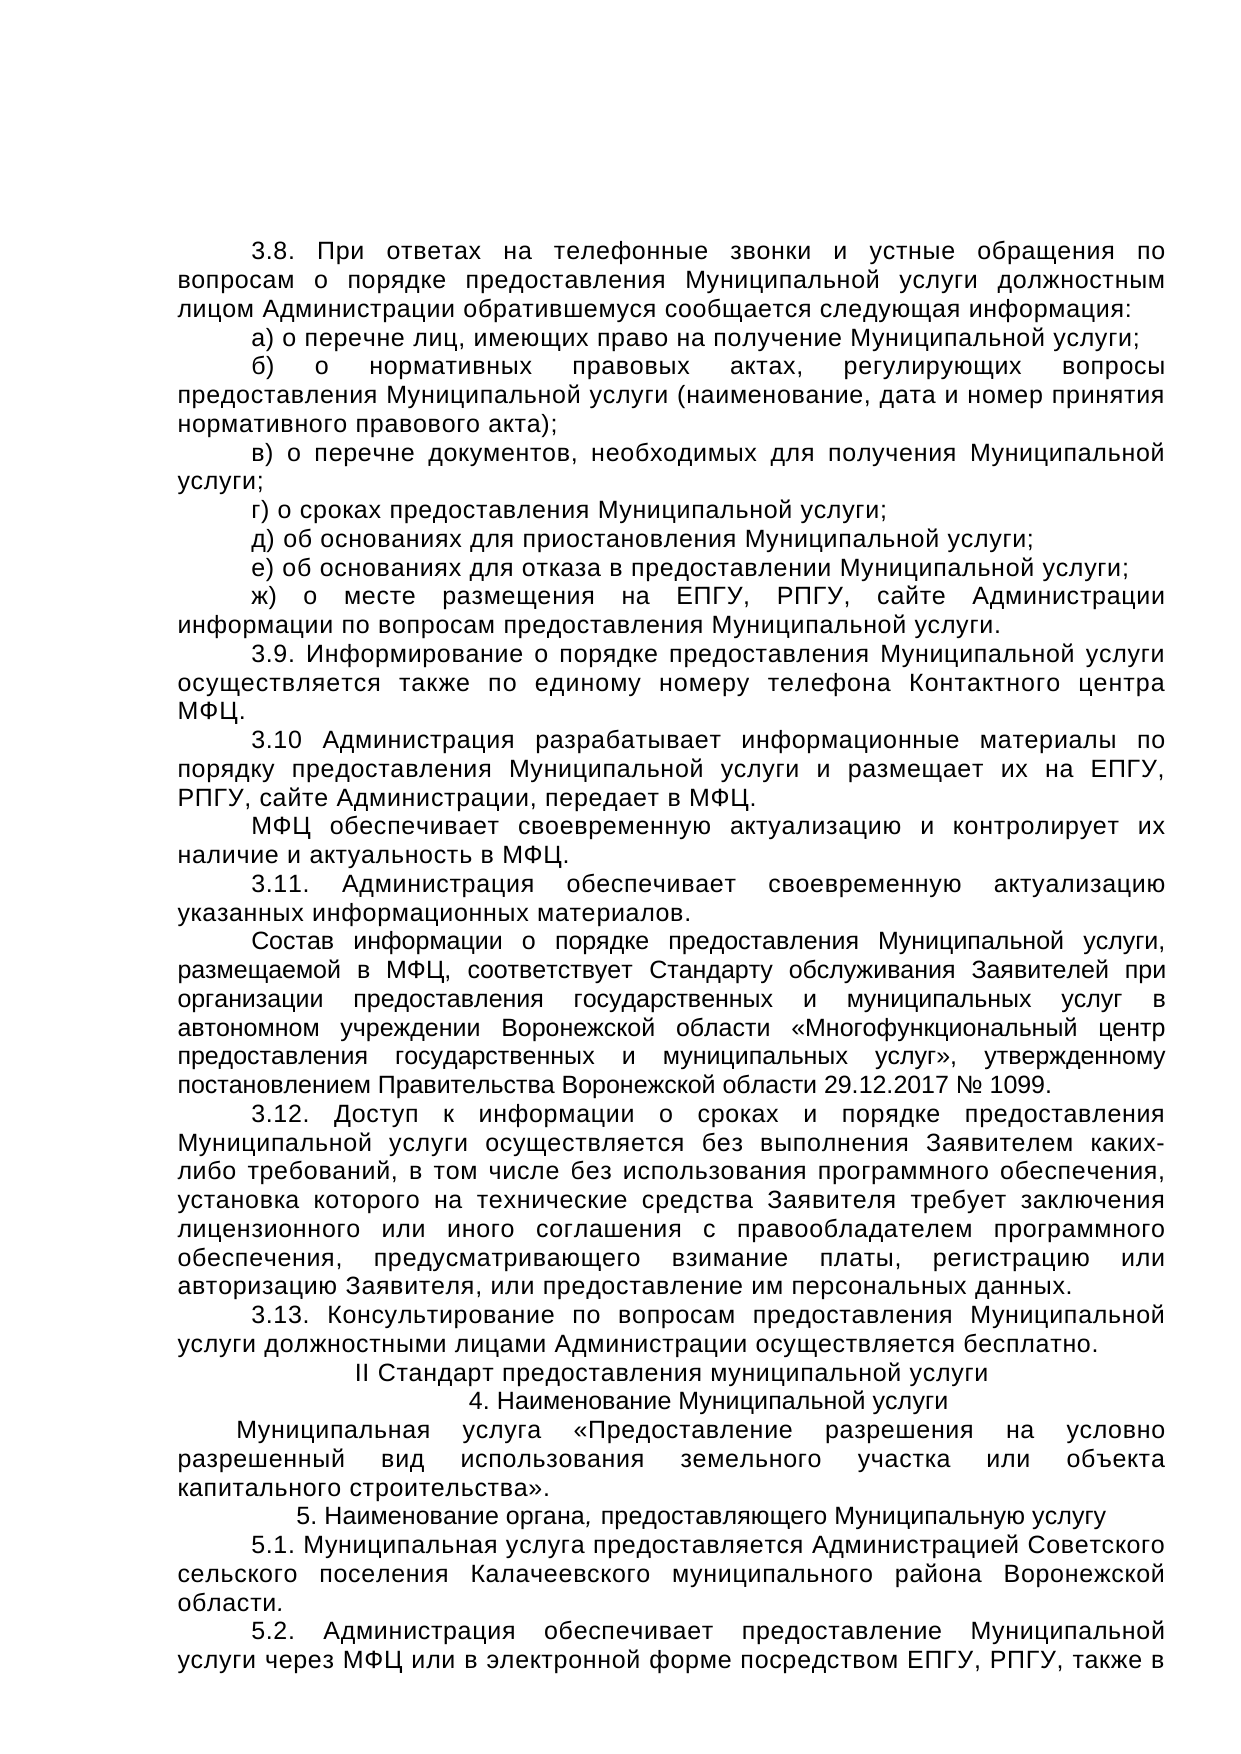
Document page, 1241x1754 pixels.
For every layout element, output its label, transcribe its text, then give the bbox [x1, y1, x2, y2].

text 4. Наименование Муниципальной услуги [251, 1386, 1167, 1415]
text 3.12. Доступ к информации о сроках и порядке предоставления Муниципальной услуги осуществляется без выполнения Заявителем каких-либо требований, в том числе без использования программного обеспечения, установка которого на технические средства Заявителя требует заключения лицензионного или иного соглашения с правообладателем программного обеспечения, предусматривающего взимание платы, регистрацию или авторизацию Заявителя, или предоставление им персональных данных. [177, 1099, 1167, 1300]
text 3.11. Администрация обеспечивает своевременную актуализацию указанных информационных материалов. [177, 869, 1167, 926]
text Муниципальная услуга «Предоставление разрешения на условно разрешенный вид использования земельного участка или объекта капитального строительства». [177, 1415, 1167, 1501]
text 5. Наименование органа, предоставляющего Муниципальную услугу [236, 1501, 1167, 1530]
text II Стандарт предоставления муниципальной услуги [177, 1357, 1167, 1386]
text МФЦ обеспечивает своевременную актуализацию и контролирует их наличие и актуальность в МФЦ. [177, 811, 1167, 869]
text 3.10 Администрация разрабатывает информационные материалы по порядку предоставления Муниципальной услуги и размещает их на ЕПГУ, РПГУ, сайте Администрации, передает в МФЦ. [177, 725, 1167, 811]
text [177, 1616, 1167, 1674]
text 3.9. Информирование о порядке предоставления Муниципальной услуги осуществляется также по единому номеру телефона Контактного центра МФЦ. [177, 639, 1167, 725]
text г) о сроках предоставления Муниципальной услуги; [177, 495, 1167, 524]
text е) об основаниях для отказа в предоставлении Муниципальной услуги; [177, 552, 1167, 581]
text Состав информации о порядке предоставления Муниципальной услуги, размещаемой в МФЦ, соответствует Стандарту обслуживания Заявителей при организации предоставления государственных и муниципальных услуг в автономном учреждении Воронежской области «Многофункциональный центр предоставления государственных и муниципальных услуг», утвержденному постановлением Правительства Воронежской области 29.12.2017 № 1099. [177, 926, 1167, 1099]
text в) о перечне документов, необходимых для получения Муниципальной услуги; [177, 437, 1167, 495]
text б) о нормативных правовых актах, регулирующих вопросы предоставления Муниципальной услуги (наименование, дата и номер принятия нормативного правового акта); [177, 351, 1167, 437]
text 3.13. Консультирование по вопросам предоставления Муниципальной услуги должностными лицами Администрации осуществляется бесплатно. [177, 1300, 1167, 1357]
text а) о перечне лиц, имеющих право на получение Муниципальной услуги; [177, 322, 1167, 351]
text ж) о месте размещения на ЕПГУ, РПГУ, сайте Администрации информации по вопросам предоставления Муниципальной услуги. [177, 581, 1167, 639]
text 5.1. Муниципальная услуга предоставляется Администрацией Советского сельского поселения Калачеевского муниципального района Воронежской области. [177, 1530, 1167, 1616]
text д) об основаниях для приостановления Муниципальной услуги; [177, 524, 1167, 552]
text 3.8. При ответах на телефонные звонки и устные обращения по вопросам о порядке предоставления Муниципальной услуги должностным лицом Администрации обратившемуся сообщается следующая информация: [177, 236, 1167, 322]
